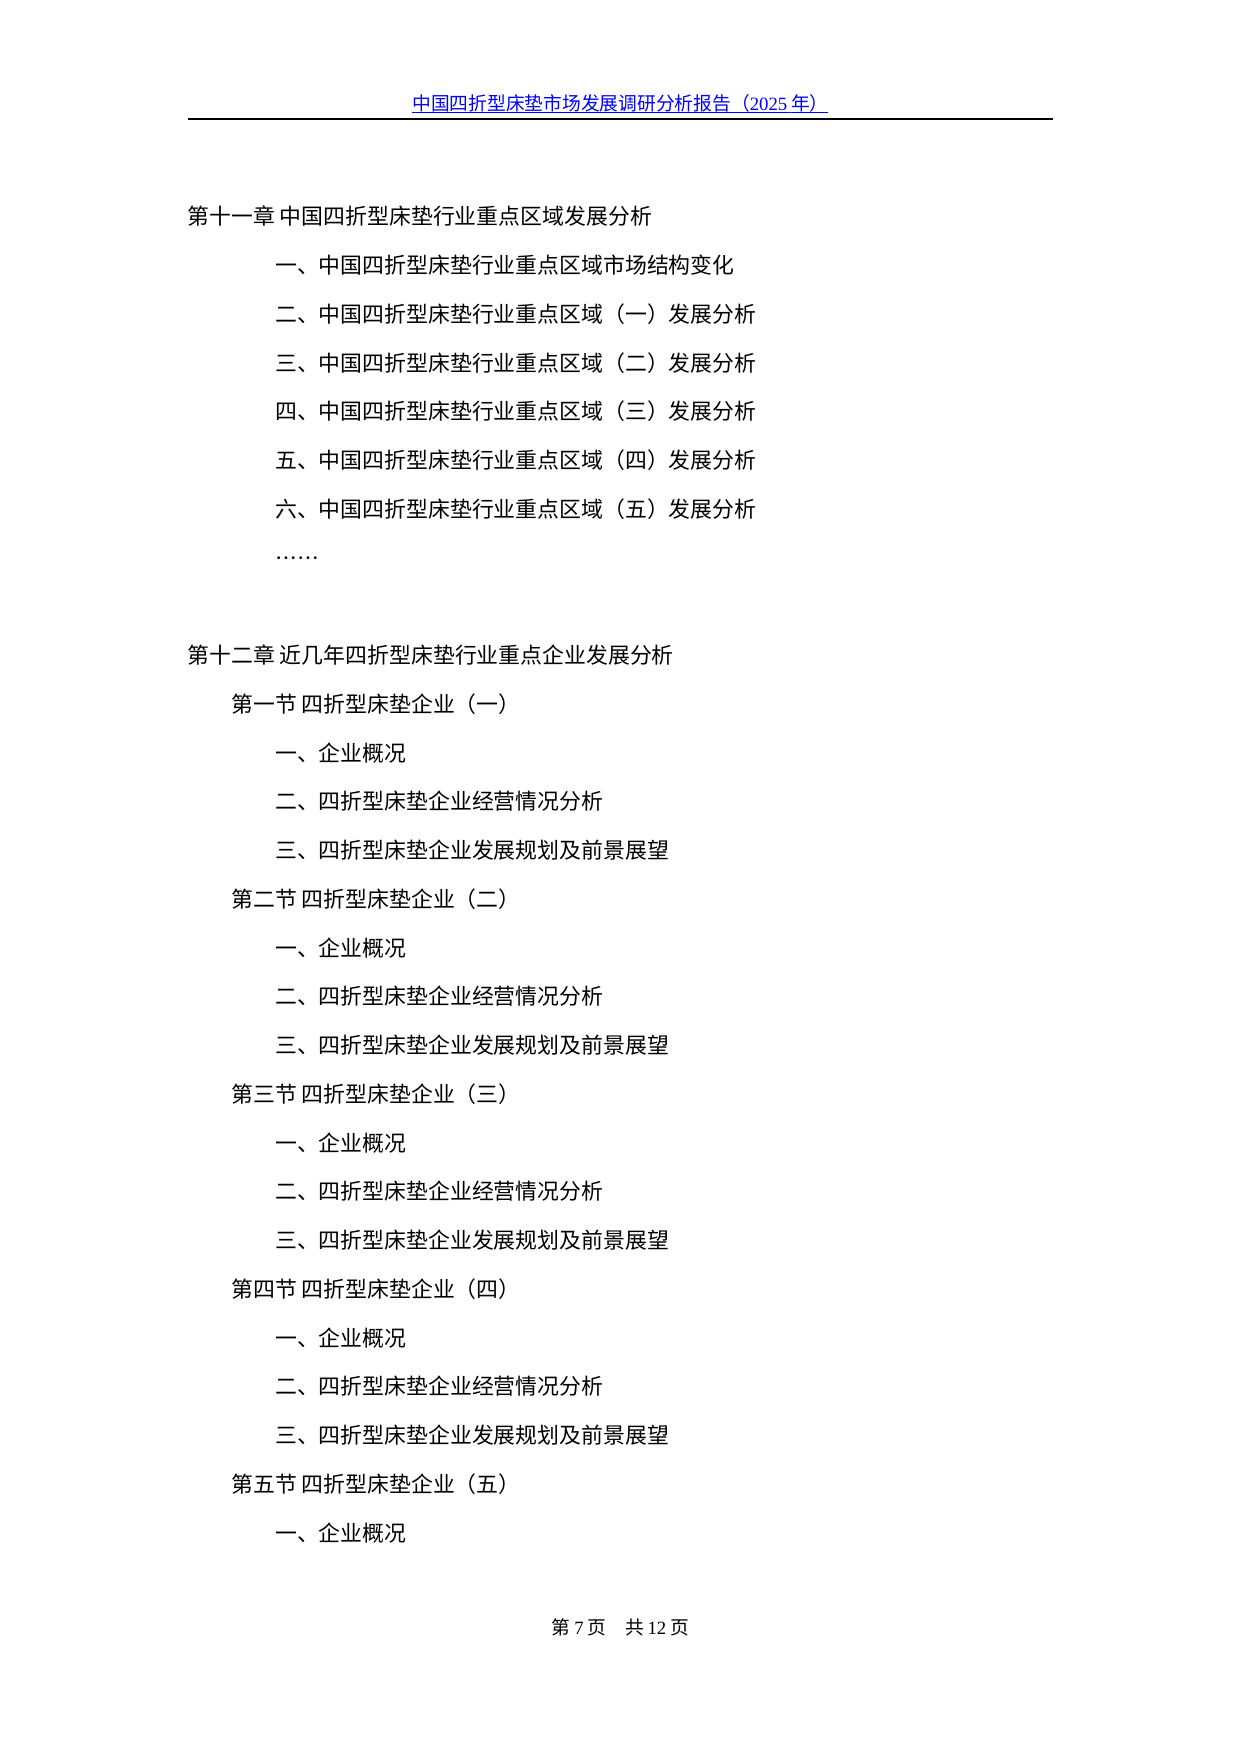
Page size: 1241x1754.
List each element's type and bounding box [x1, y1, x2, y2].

text [187, 150, 1053, 1548]
